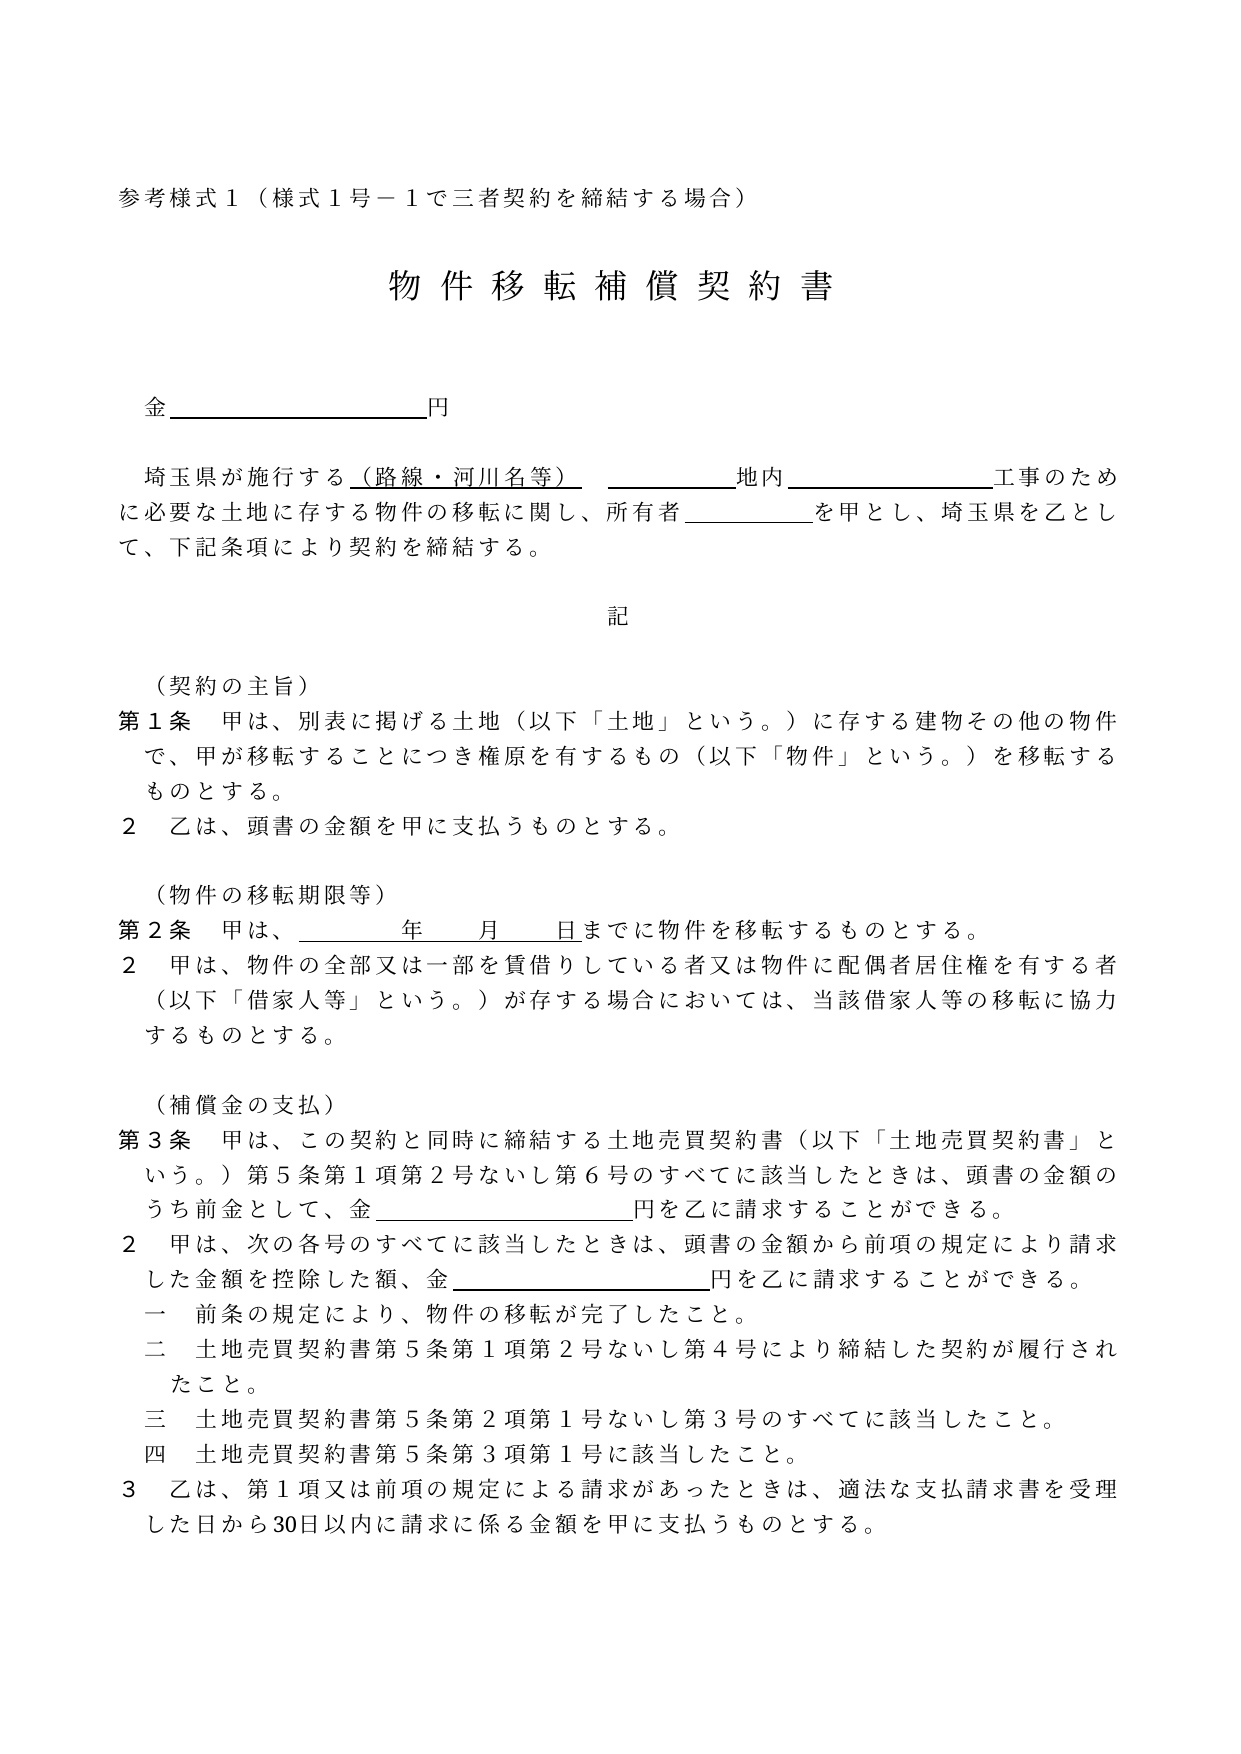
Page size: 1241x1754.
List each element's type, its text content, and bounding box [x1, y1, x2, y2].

text 物件移転補償契約書 [118, 249, 1122, 319]
text （契約の主旨） [118, 668, 1122, 702]
text 参考様式１（様式１号－１で三者契約を締結する場合） [118, 179, 1122, 214]
text ２ 乙は、頭書の金額を甲に支払うものとする。 [118, 807, 1122, 842]
text 埼玉県が施行する（路線・河川名等） 地内 工事のために必要な土地に存する物件の移転に関し、所有者 を甲とし、埼玉県を乙として、下記条項により契約を締結する。 [118, 458, 1122, 563]
text （補償金の支払） [118, 1086, 1122, 1121]
text 一 前条の規定により、物件の移転が完了したこと。 [144, 1296, 1122, 1331]
text 二 土地売買契約書第５条第１項第２号ないし第４号により締結した契約が履行されたこと。 [144, 1331, 1122, 1400]
text 第３条 甲は、この契約と同時に締結する土地売買契約書（以下「土地売買契約書」という。）第５条第１項第２号ないし第６号のすべてに該当したときは、頭書の金額のうち前金として、金 円を乙に請求することができる。 [118, 1121, 1122, 1226]
text （物件の移転期限等） [118, 877, 1122, 912]
text 第２条 甲は、 年 月 日までに物件を移転するものとする。 [118, 912, 1122, 947]
text 第１条 甲は、別表に掲げる土地（以下「土地」という。）に存する建物その他の物件で、甲が移転することにつき権原を有するもの（以下「物件」という。）を移転するものとする。 [118, 702, 1122, 807]
text 金 円 [144, 388, 1122, 423]
text 記 [118, 598, 1122, 633]
text ２ 甲は、物件の全部又は一部を賃借りしている者又は物件に配偶者居住権を有する者（以下「借家人等」という。）が存する場合においては、当該借家人等の移転に協力するものとする。 [118, 947, 1122, 1051]
text ３ 乙は、第１項又は前項の規定による請求があったときは、適法な支払請求書を受理した日から30日以内に請求に係る金額を甲に支払うものとする。 [118, 1470, 1122, 1540]
text 四 土地売買契約書第５条第３項第１号に該当したこと。 [144, 1435, 1122, 1470]
text ２ 甲は、次の各号のすべてに該当したときは、頭書の金額から前項の規定により請求した金額を控除した額、金 円を乙に請求することができる。 [118, 1226, 1122, 1296]
text 三 土地売買契約書第５条第２項第１号ないし第３号のすべてに該当したこと。 [144, 1400, 1122, 1435]
